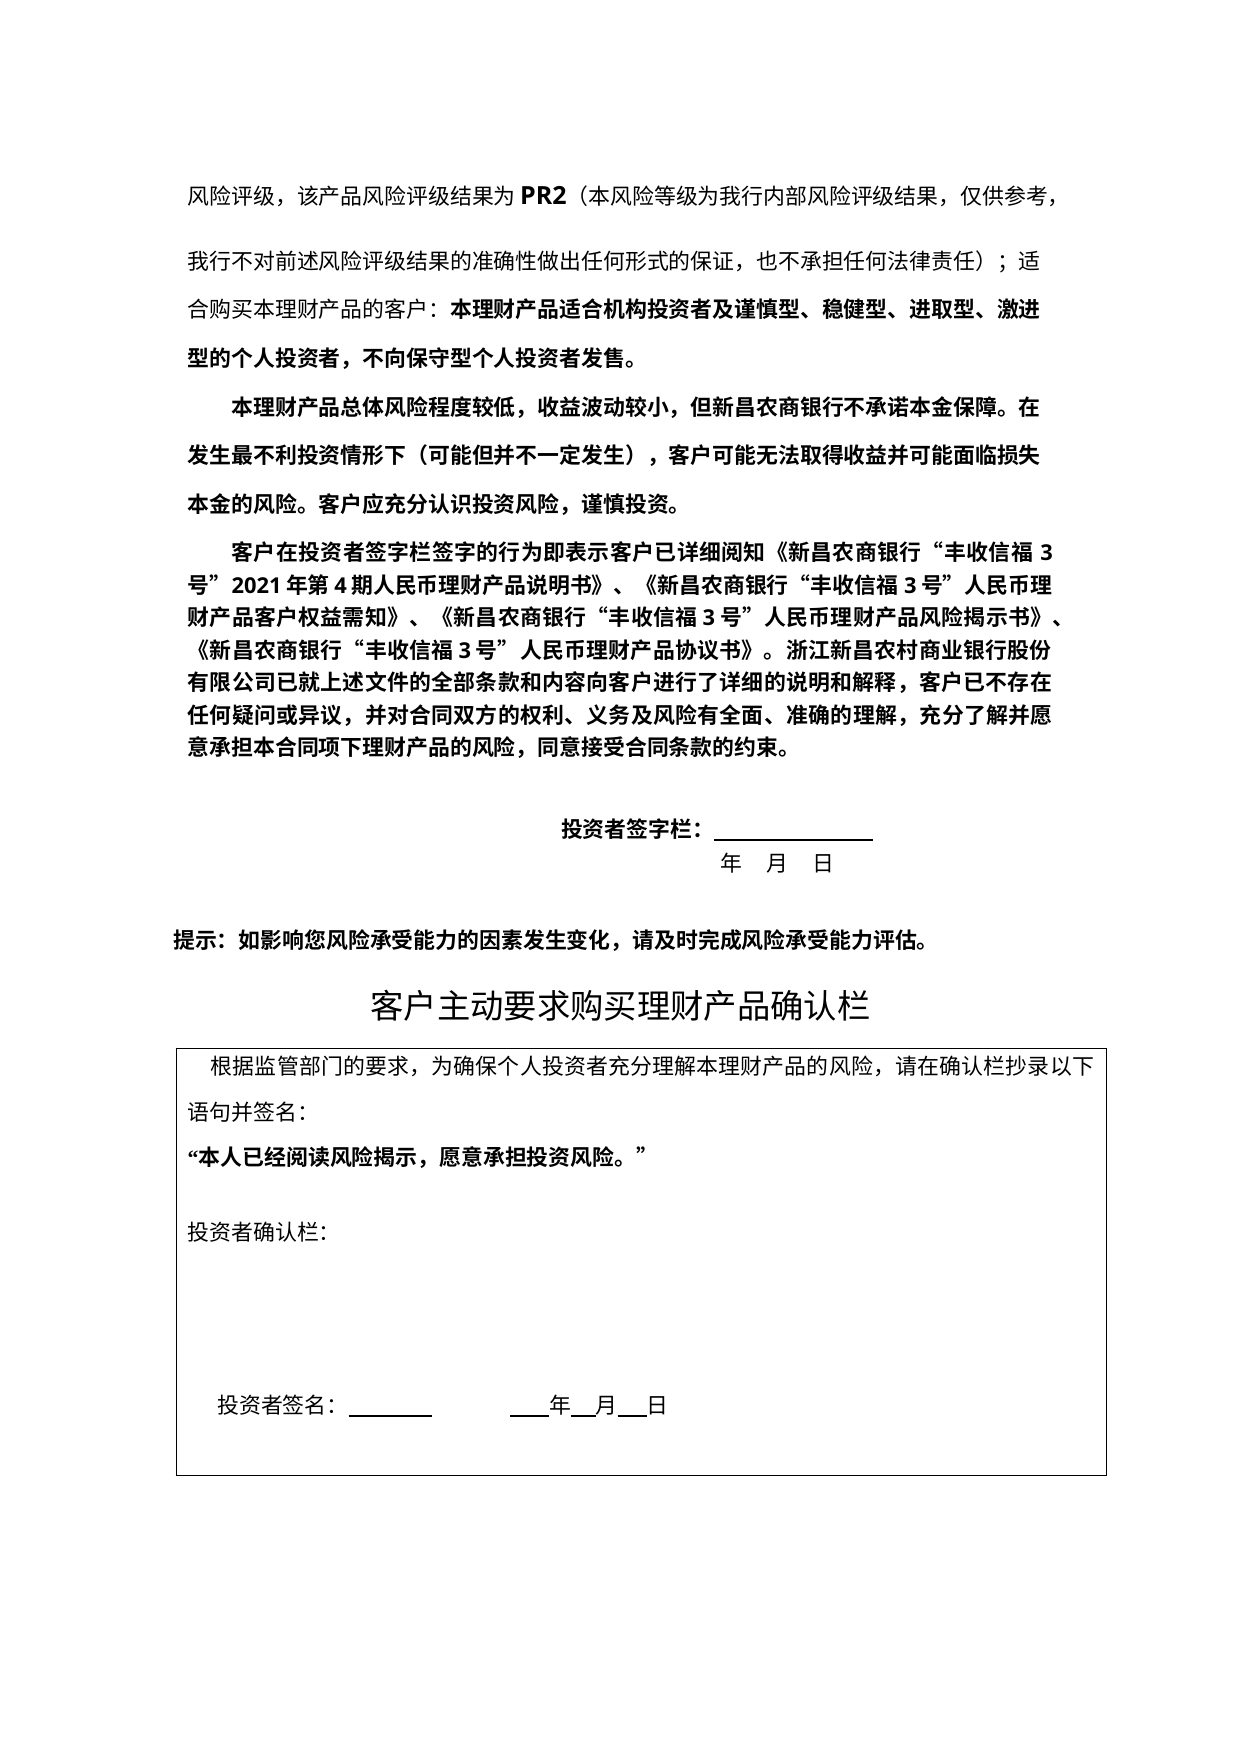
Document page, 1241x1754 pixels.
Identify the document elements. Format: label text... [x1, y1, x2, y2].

table_header 根据监管部门的要求，为确保个人投资者充分理解本理财产品的风险，请在确认栏抄录以下语句并签名： “本人已经阅读风险揭示，愿意承担投资风险。” 投资者确认栏： 投资者签名： 年 月 日 [177, 1049, 1106, 1475]
text 客户在投资者签字栏签字的行为即表示客户已详细阅知《新昌农商银行“丰收信福3号”2021年第4期人民币理财产品说明书》、《新昌农商银行“丰收信福3号”人民币理财产品客户权益需知》、《新昌农商银行“丰收信福3号”人民币理财产品风险揭示书》、《新昌农商银行“丰收信福3号”人民币理财产品协议书》。浙江新昌农村商业银行股份有限公司已就上述文件的全部条款和内容向客户进行了详细的说明和解释，客户已不存在任何疑问或异议，并对合同双方的权利、义务及风险有全面、准确的理解，充分了解并愿意承担本合同项下理财产品的风险，同意接受合同条款的约束。 [187, 535, 1053, 762]
text 本理财产品总体风险程度较低，收益波动较小，但新昌农商银行不承诺本金保障。在发生最不利投资情形下（可能但并不一定发生），客户可能无法取得收益并可能面临损失本金的风险。客户应充分认识投资风险，谨慎投资。 [187, 389, 1053, 519]
text 提示：如影响您风险承受能力的因素发生变化，请及时完成风险承受能力评估。 [173, 923, 1053, 955]
text 年 月 日 [187, 846, 1053, 878]
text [187, 162, 1053, 373]
text 投资者签字栏： [187, 804, 1053, 846]
text 客户主动要求购买理财产品确认栏 [187, 980, 1053, 1028]
